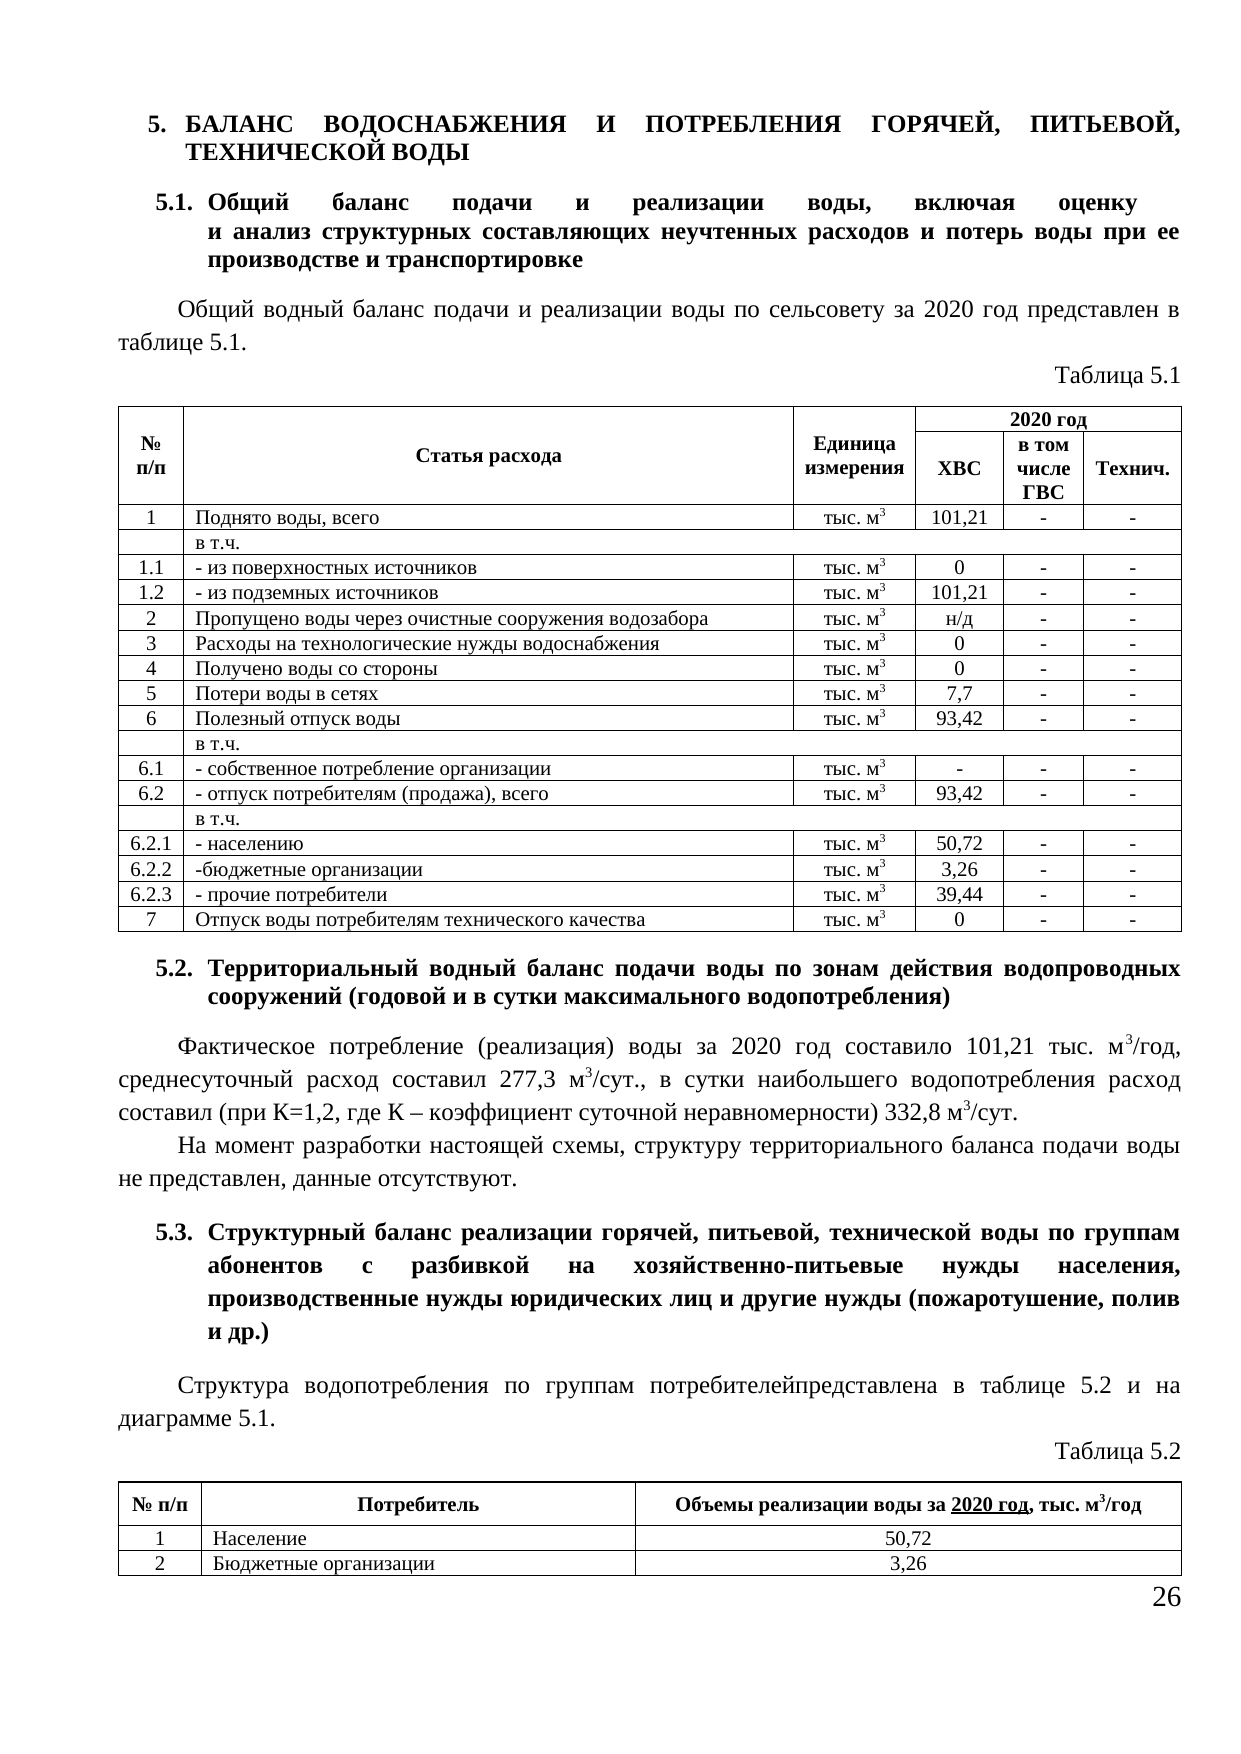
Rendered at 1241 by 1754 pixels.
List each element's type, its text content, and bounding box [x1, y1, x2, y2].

table_cell [119, 731, 183, 755]
table_cell 6.2.2 [119, 856, 183, 881]
table_cell 3 [119, 631, 183, 654]
table_cell Поднято воды, всего [184, 505, 793, 529]
table_cell - [1004, 605, 1083, 629]
table_cell - [1084, 706, 1181, 730]
table_cell в том числе ГВС [1004, 432, 1083, 504]
table_cell 6.2.1 [119, 831, 183, 855]
table_cell 7,7 [916, 681, 1003, 705]
table_cell - [1084, 882, 1181, 906]
table_header Статья расхода [184, 407, 793, 504]
table_cell 6.2 [119, 781, 183, 805]
table_cell н/д [916, 605, 1003, 629]
subtitle Структурный баланс реализации горячей, питьевой, технической воды по группам абонентов с разбивкой на хозяйственно-питьевые нужды населения, производственные нужды юридических лиц и другие нужды (пожаротушение, полив и др.) [155, 1217, 1181, 1345]
table_cell - из поверхностных источников [184, 555, 793, 579]
text Структура водопотребления по группам потребителейпредставлена в таблице 5.2 и на диаграмме 5.1. [118, 1370, 1181, 1432]
table_cell 0 [916, 907, 1003, 931]
table_cell 5 [119, 681, 183, 705]
table_cell тыс. м3 [794, 856, 915, 881]
table_cell 1.1 [119, 555, 183, 579]
table_cell - [1084, 631, 1181, 654]
table_cell 39,44 [916, 882, 1003, 906]
table_cell - [1084, 781, 1181, 805]
table_cell тыс. м3 [794, 831, 915, 855]
table_cell Отпуск воды потребителям технического качества [184, 907, 793, 931]
table_cell - [1084, 756, 1181, 780]
text На момент разработки настоящей схемы, структуру территориального баланса подачи воды не представлен, данные отсутствуют. [118, 1130, 1181, 1192]
table_cell - [1084, 580, 1181, 604]
table_header 2020 год [916, 407, 1181, 431]
table_cell Население [202, 1526, 635, 1550]
table_cell тыс. м3 [794, 781, 915, 805]
text Общий водный баланс подачи и реализации воды по сельсовету за 2020 год представлен в таблице 5.1. [118, 294, 1181, 356]
subtitle БАЛАНС ВОДОСНАБЖЕНИЯ И ПОТРЕБЛЕНИЯ ГОРЯЧЕЙ, ПИТЬЕВОЙ, ТЕХНИЧЕСКОЙ ВОДЫ [148, 109, 1181, 166]
table_cell - [1084, 907, 1181, 931]
table_cell 6 [119, 706, 183, 730]
text Таблица 5.2 [118, 1436, 1181, 1464]
table_cell - [1084, 681, 1181, 705]
table_cell тыс. м3 [794, 756, 915, 780]
table_cell - собственное потребление организации [184, 756, 793, 780]
table_cell тыс. м3 [794, 555, 915, 579]
table_cell 4 [119, 656, 183, 680]
table_cell 0 [916, 555, 1003, 579]
table_cell в т.ч. [184, 530, 1181, 554]
table_cell Получено воды со стороны [184, 656, 793, 680]
table_cell - [916, 756, 1003, 780]
table_cell -бюджетные организации [184, 856, 793, 881]
table_cell Потери воды в сетях [184, 681, 793, 705]
table_cell - [1004, 681, 1083, 705]
table_cell - [1084, 505, 1181, 529]
text Фактическое потребление (реализация) воды за 2020 год составило 101,21 тыс. м3/год, среднесуточный расход составил 277,3 м3/сут., в сутки наибольшего водопотребления расход составил (при К=1,2, где К – коэффициент суточной неравномерности) 332,8 м3/сут. [118, 1031, 1181, 1126]
table_cell 3,26 [916, 856, 1003, 881]
table_cell Расходы на технологические нужды водоснабжения [184, 631, 793, 654]
table_cell 1 [119, 1526, 201, 1550]
subtitle Общий баланс подачи и реализации воды, включая оценку и анализ структурных составляющих неучтенных расходов и потерь воды при ее производстве и транспортировке [155, 187, 1181, 273]
table_cell - [1004, 706, 1083, 730]
table_cell 93,42 [916, 706, 1003, 730]
table_cell - из подземных источников [184, 580, 793, 604]
table_cell 6.2.3 [119, 882, 183, 906]
table_cell 50,72 [916, 831, 1003, 855]
table_cell тыс. м3 [794, 605, 915, 629]
table_header № п/п [119, 1483, 201, 1525]
table_cell 1 [119, 505, 183, 529]
table_cell - [1004, 907, 1083, 931]
table_cell ХВС [916, 432, 1003, 504]
table_cell - [1084, 831, 1181, 855]
table_cell тыс. м3 [794, 505, 915, 529]
table_cell - [1084, 555, 1181, 579]
table_cell 2 [119, 1551, 201, 1575]
table_cell - [1084, 656, 1181, 680]
table_cell тыс. м3 [794, 580, 915, 604]
table_header Потребитель [202, 1483, 635, 1525]
table_cell - [1004, 781, 1083, 805]
table_cell - [1004, 882, 1083, 906]
table_cell [119, 806, 183, 830]
table_header № п/п [119, 407, 183, 504]
table_cell Полезный отпуск воды [184, 706, 793, 730]
table_cell Бюджетные организации [202, 1551, 635, 1575]
table_cell тыс. м3 [794, 907, 915, 931]
table_cell - населению [184, 831, 793, 855]
table_cell 2 [119, 605, 183, 629]
table_cell тыс. м3 [794, 882, 915, 906]
table_cell 101,21 [916, 580, 1003, 604]
table_cell в т.ч. [184, 806, 1181, 830]
table_cell 0 [916, 631, 1003, 654]
table_cell 101,21 [916, 505, 1003, 529]
table_cell - [1084, 605, 1181, 629]
subtitle Территориальный водный баланс подачи воды по зонам действия водопроводных сооружений (годовой и в сутки максимального водопотребления) [155, 953, 1181, 1010]
table_cell - [1004, 831, 1083, 855]
table_cell - [1004, 631, 1083, 654]
table_cell - [1084, 856, 1181, 881]
table_cell тыс. м3 [794, 681, 915, 705]
table_cell 93,42 [916, 781, 1003, 805]
table_cell Технич. [1084, 432, 1181, 504]
table_cell 1.2 [119, 580, 183, 604]
table_header Единица измерения [794, 407, 915, 504]
table_cell тыс. м3 [794, 656, 915, 680]
table_cell 0 [916, 656, 1003, 680]
table_cell 3,26 [636, 1551, 1181, 1575]
table_cell тыс. м3 [794, 706, 915, 730]
table_cell - отпуск потребителям (продажа), всего [184, 781, 793, 805]
table_cell - прочие потребители [184, 882, 793, 906]
text Таблица 5.1 [118, 360, 1181, 389]
table_cell - [1004, 580, 1083, 604]
table_cell - [1004, 756, 1083, 780]
table_cell - [1004, 656, 1083, 680]
table_cell тыс. м3 [794, 631, 915, 654]
table_header Объемы реализации воды за 2020 год, тыс. м3/год [636, 1483, 1181, 1525]
table_cell - [1004, 856, 1083, 881]
table_cell 7 [119, 907, 183, 931]
table_cell - [1004, 505, 1083, 529]
table_cell 6.1 [119, 756, 183, 780]
table_cell в т.ч. [184, 731, 1181, 755]
table_cell Пропущено воды через очистные сооружения водозабора [184, 605, 793, 629]
table_cell 50,72 [636, 1526, 1181, 1550]
table_cell - [1004, 555, 1083, 579]
table_cell [119, 530, 183, 554]
